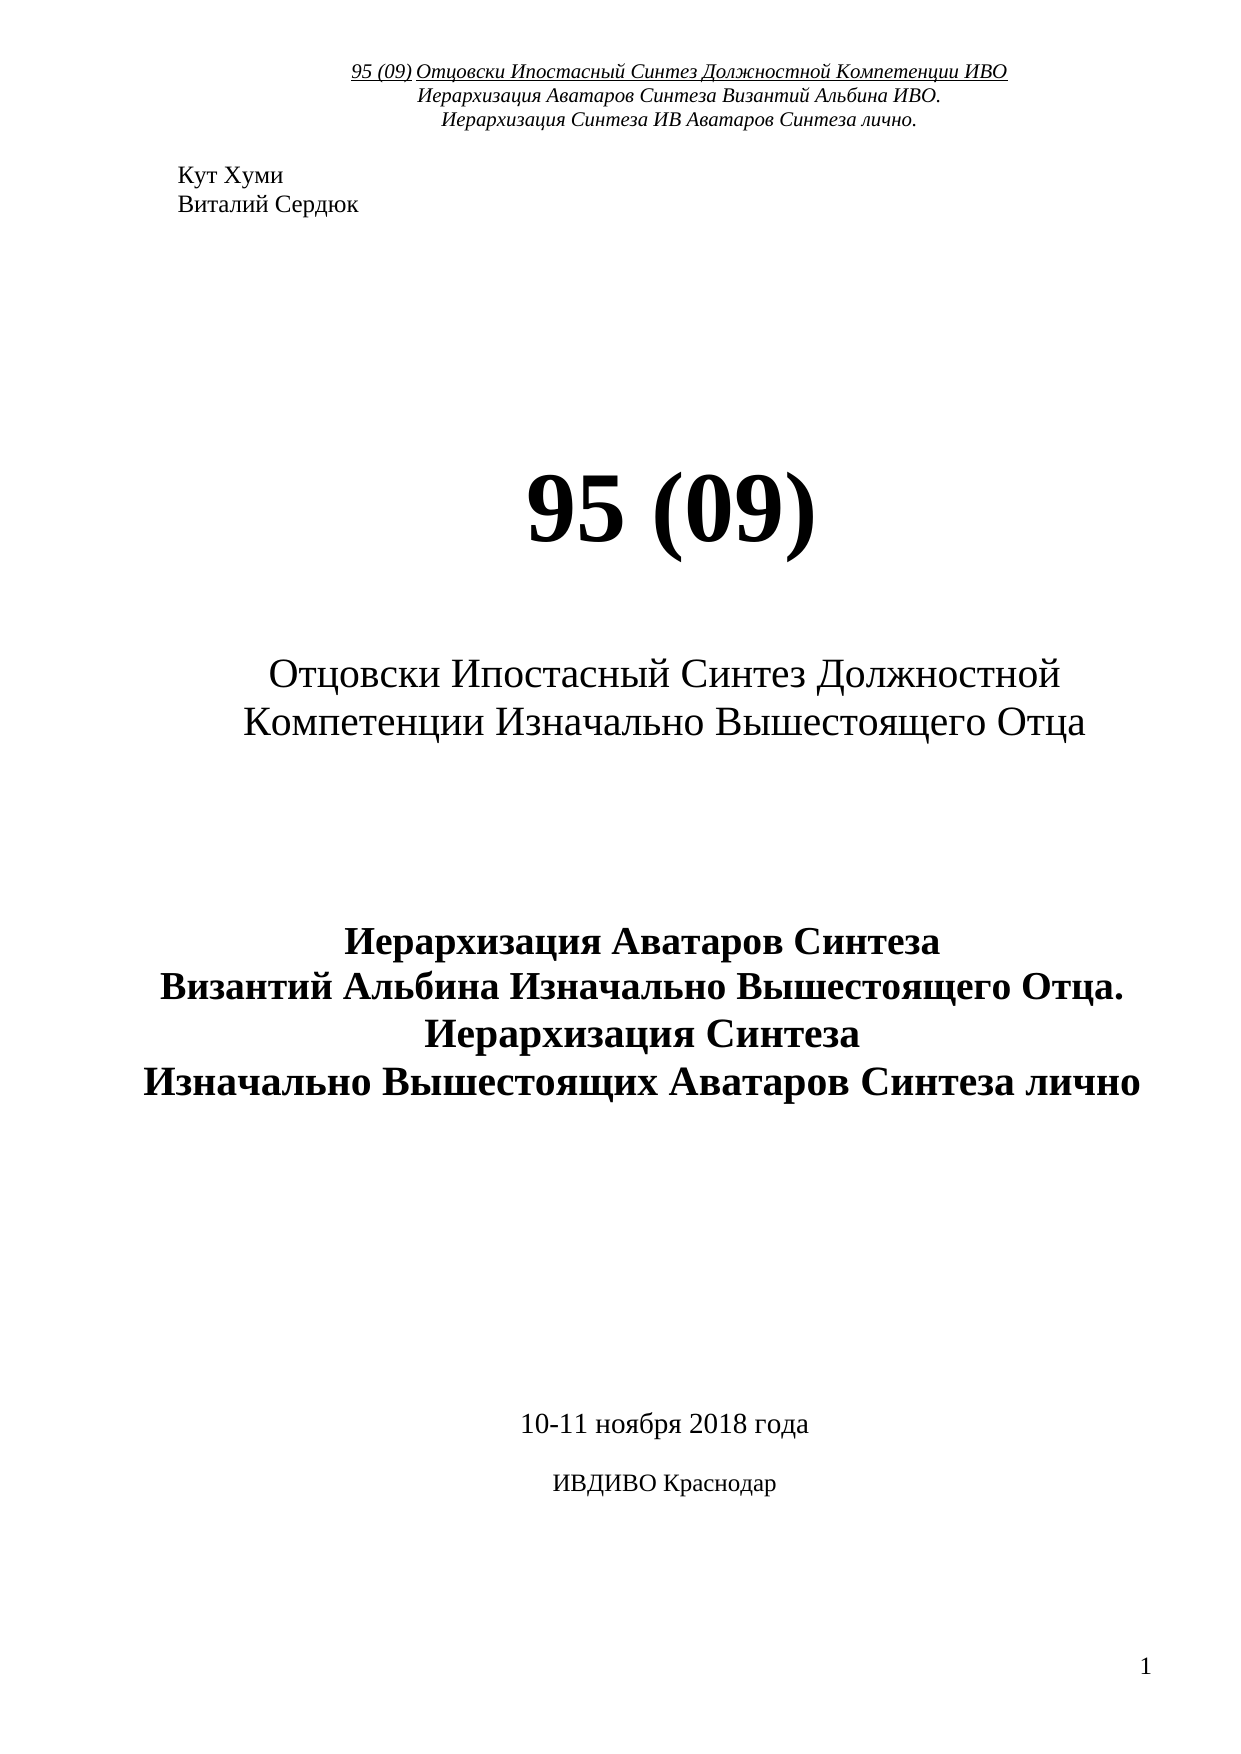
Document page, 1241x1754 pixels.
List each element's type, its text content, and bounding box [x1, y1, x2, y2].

text ИВДИВО Краснодар [177, 1468, 1152, 1497]
text Виталий Сердюк [177, 189, 1152, 217]
text 10-11 ноября 2018 года [177, 1406, 1152, 1439]
text Отцовски Ипостасный Синтез Должностной Компетенции Изначально Вышестоящего Отца [177, 649, 1152, 744]
text Иерархизация Аватаров Синтеза Византий Альбина Изначально Вышестоящего Отца. Иерархизация Синтеза Изначально Вышестоящих Аватаров Синтеза лично [133, 917, 1152, 1104]
text Кут Хуми [177, 160, 1152, 189]
text 95 (09) [177, 447, 1152, 562]
